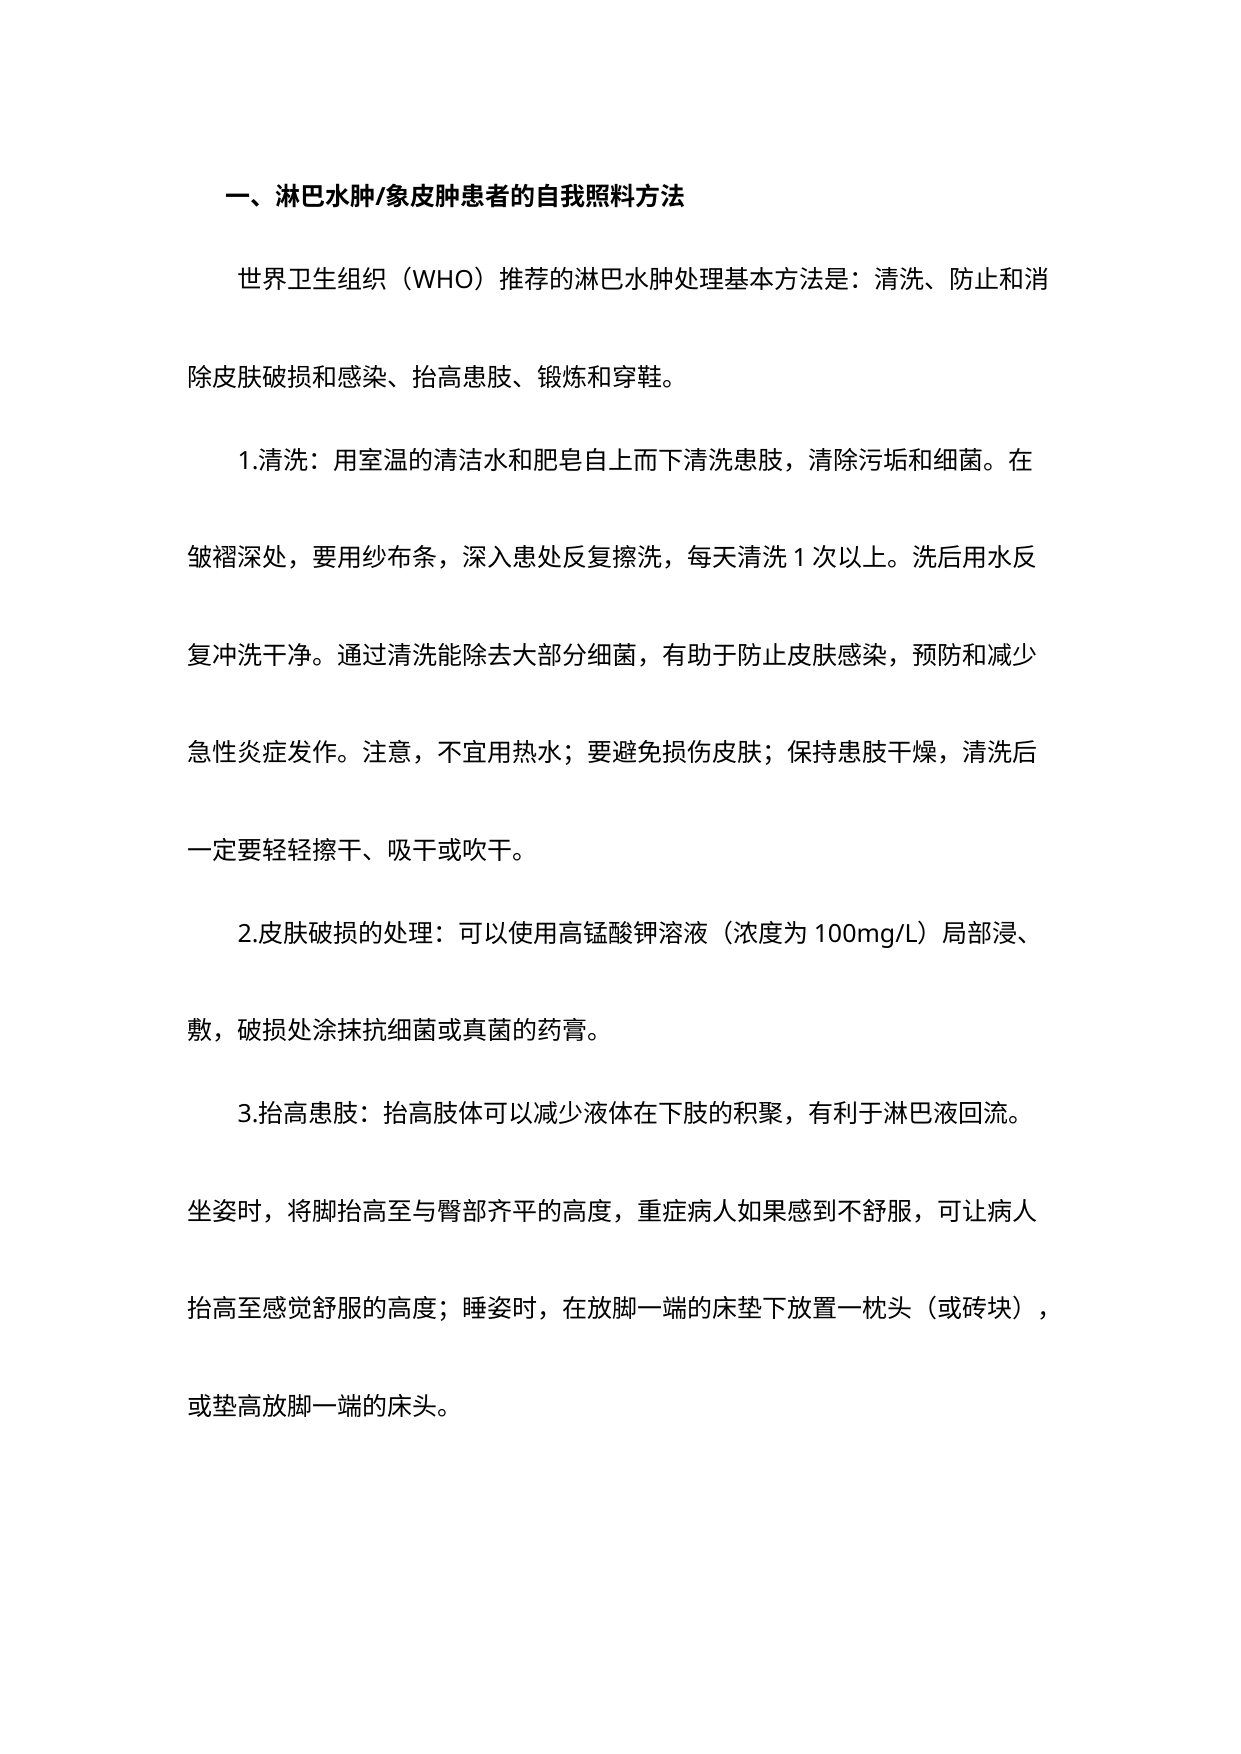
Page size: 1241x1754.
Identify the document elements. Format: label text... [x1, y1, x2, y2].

text 一、淋巴水肿/象皮肿患者的自我照料方法 [187, 162, 1053, 227]
text 1.清洗：用室温的清洁水和肥皂自上而下清洗患肢，清除污垢和细菌。在皱褶深处，要用纱布条，深入患处反复擦洗，每天清洗1次以上。洗后用水反复冲洗干净。通过清洗能除去大部分细菌，有助于防止皮肤感染，预防和减少急性炎症发作。注意，不宜用热水；要避免损伤皮肤；保持患肢干燥，清洗后一定要轻轻擦干、吸干或吹干。 [187, 426, 1053, 881]
text 3.抬高患肢：抬高肢体可以减少液体在下肢的积聚，有利于淋巴液回流。坐姿时，将脚抬高至与臀部齐平的高度，重症病人如果感到不舒服，可让病人抬高至感觉舒服的高度；睡姿时，在放脚一端的床垫下放置一枕头（或砖块），或垫高放脚一端的床头。 [187, 1079, 1053, 1437]
text 世界卫生组织（WHO）推荐的淋巴水肿处理基本方法是：清洗、防止和消除皮肤破损和感染、抬高患肢、锻炼和穿鞋。 [187, 245, 1053, 408]
text 2.皮肤破损的处理：可以使用高锰酸钾溶液（浓度为100mg/L）局部浸、敷，破损处涂抹抗细菌或真菌的药膏。 [187, 899, 1053, 1061]
